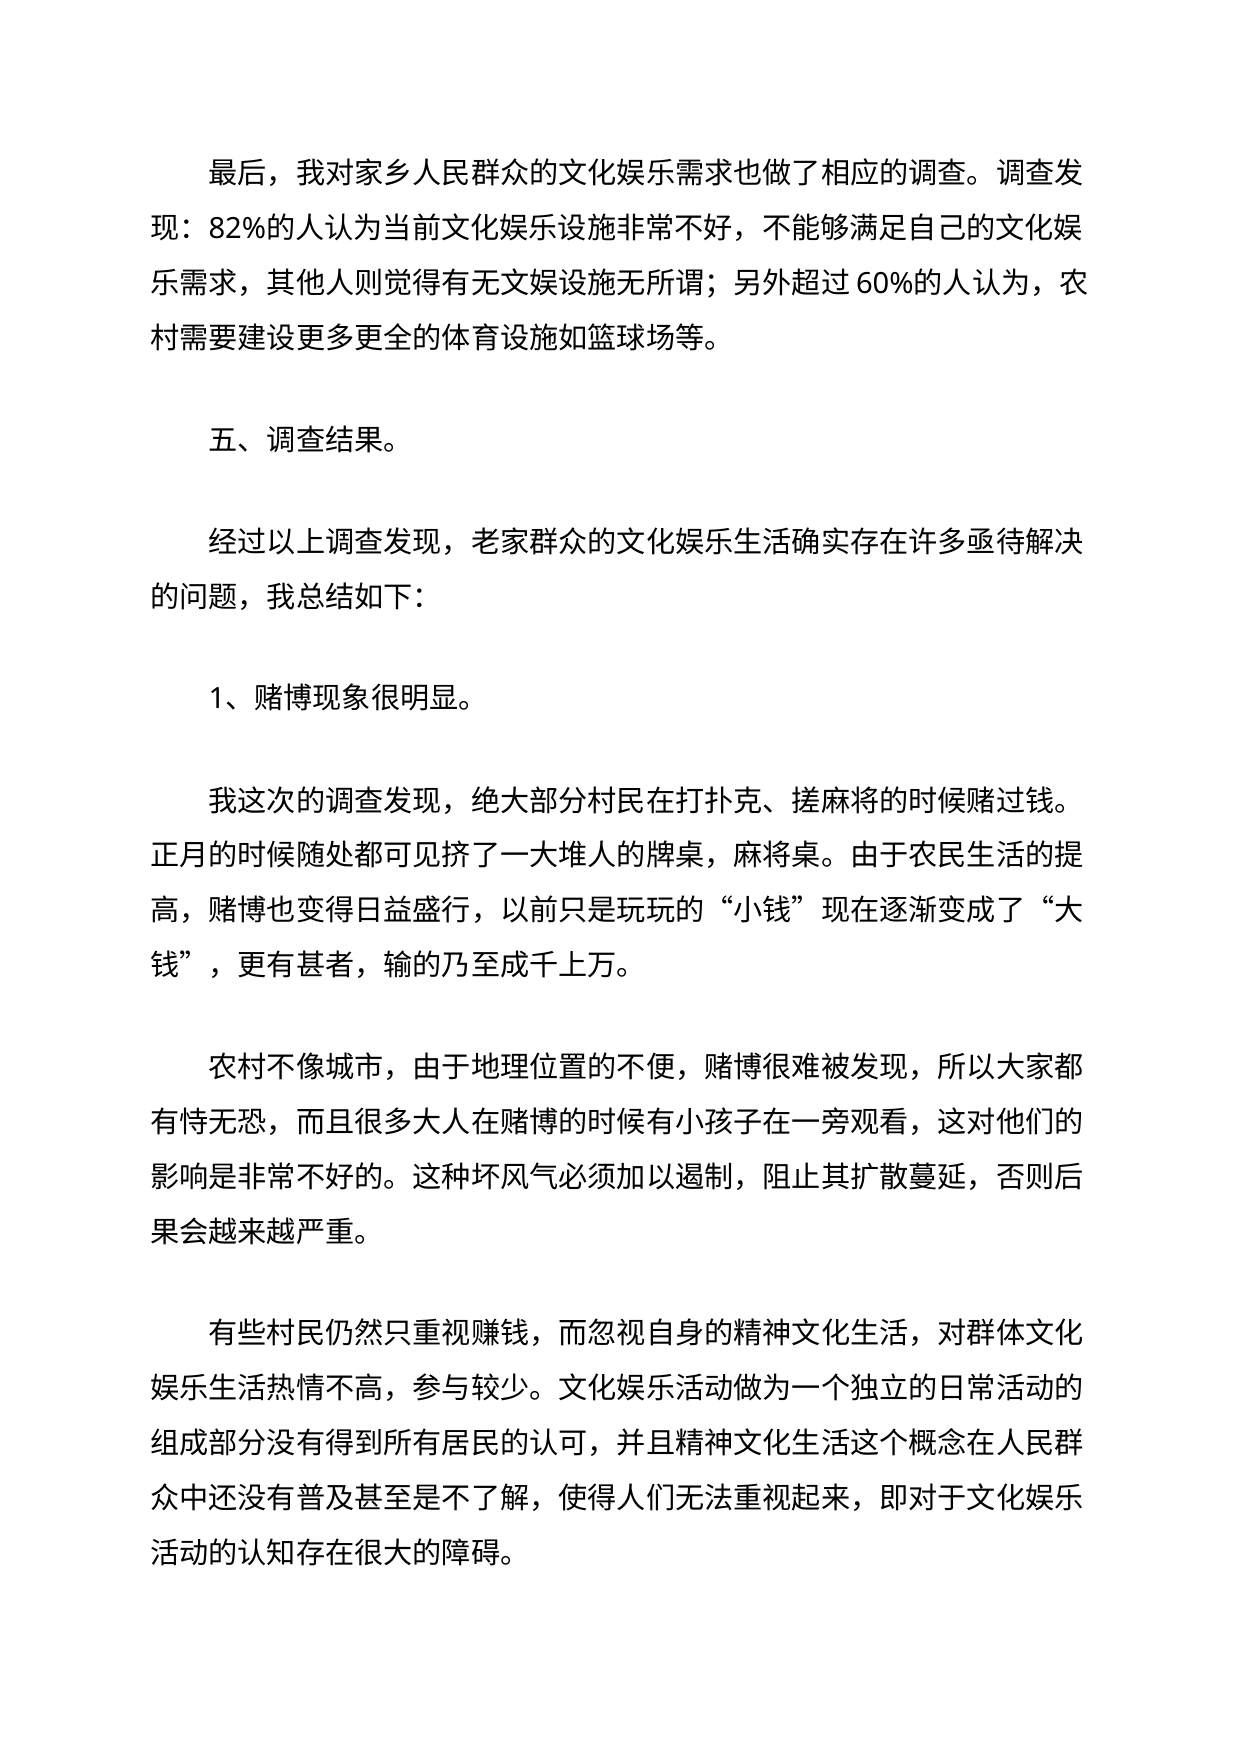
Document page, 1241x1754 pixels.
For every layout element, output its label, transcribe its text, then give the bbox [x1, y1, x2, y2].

text 经过以上调查发现，老家群众的文化娱乐生活确实存在许多亟待解决的问题，我总结如下： [150, 518, 1090, 616]
text 五、调查结果。 [150, 417, 1090, 459]
text 最后，我对家乡人民群众的文化娱乐需求也做了相应的调查。调查发现：82%的人认为当前文化娱乐设施非常不好，不能够满足自己的文化娱乐需求，其他人则觉得有无文娱设施无所谓；另外超过60%的人认为，农村需要建设更多更全的体育设施如篮球场等。 [150, 150, 1090, 357]
text 农村不像城市，由于地理位置的不便，赌博很难被发现，所以大家都有恃无恐，而且很多大人在赌博的时候有小孩子在一旁观看，这对他们的影响是非常不好的。这种坏风气必须加以遏制，阻止其扩散蔓延，否则后果会越来越严重。 [150, 1043, 1090, 1251]
text 我这次的调查发现，绝大部分村民在打扑克、搓麻将的时候赌过钱。正月的时候随处都可见挤了一大堆人的牌桌，麻将桌。由于农民生活的提高，赌博也变得日益盛行，以前只是玩玩的“小钱”现在逐渐变成了“大钱”，更有甚者，输的乃至成千上万。 [150, 777, 1090, 984]
text 1、赌博现象很明显。 [150, 675, 1090, 717]
text 有些村民仍然只重视赚钱，而忽视自身的精神文化生活，对群体文化娱乐生活热情不高，参与较少。文化娱乐活动做为一个独立的日常活动的组成部分没有得到所有居民的认可，并且精神文化生活这个概念在人民群众中还没有普及甚至是不了解，使得人们无法重视起来，即对于文化娱乐活动的认知存在很大的障碍。 [150, 1310, 1090, 1572]
